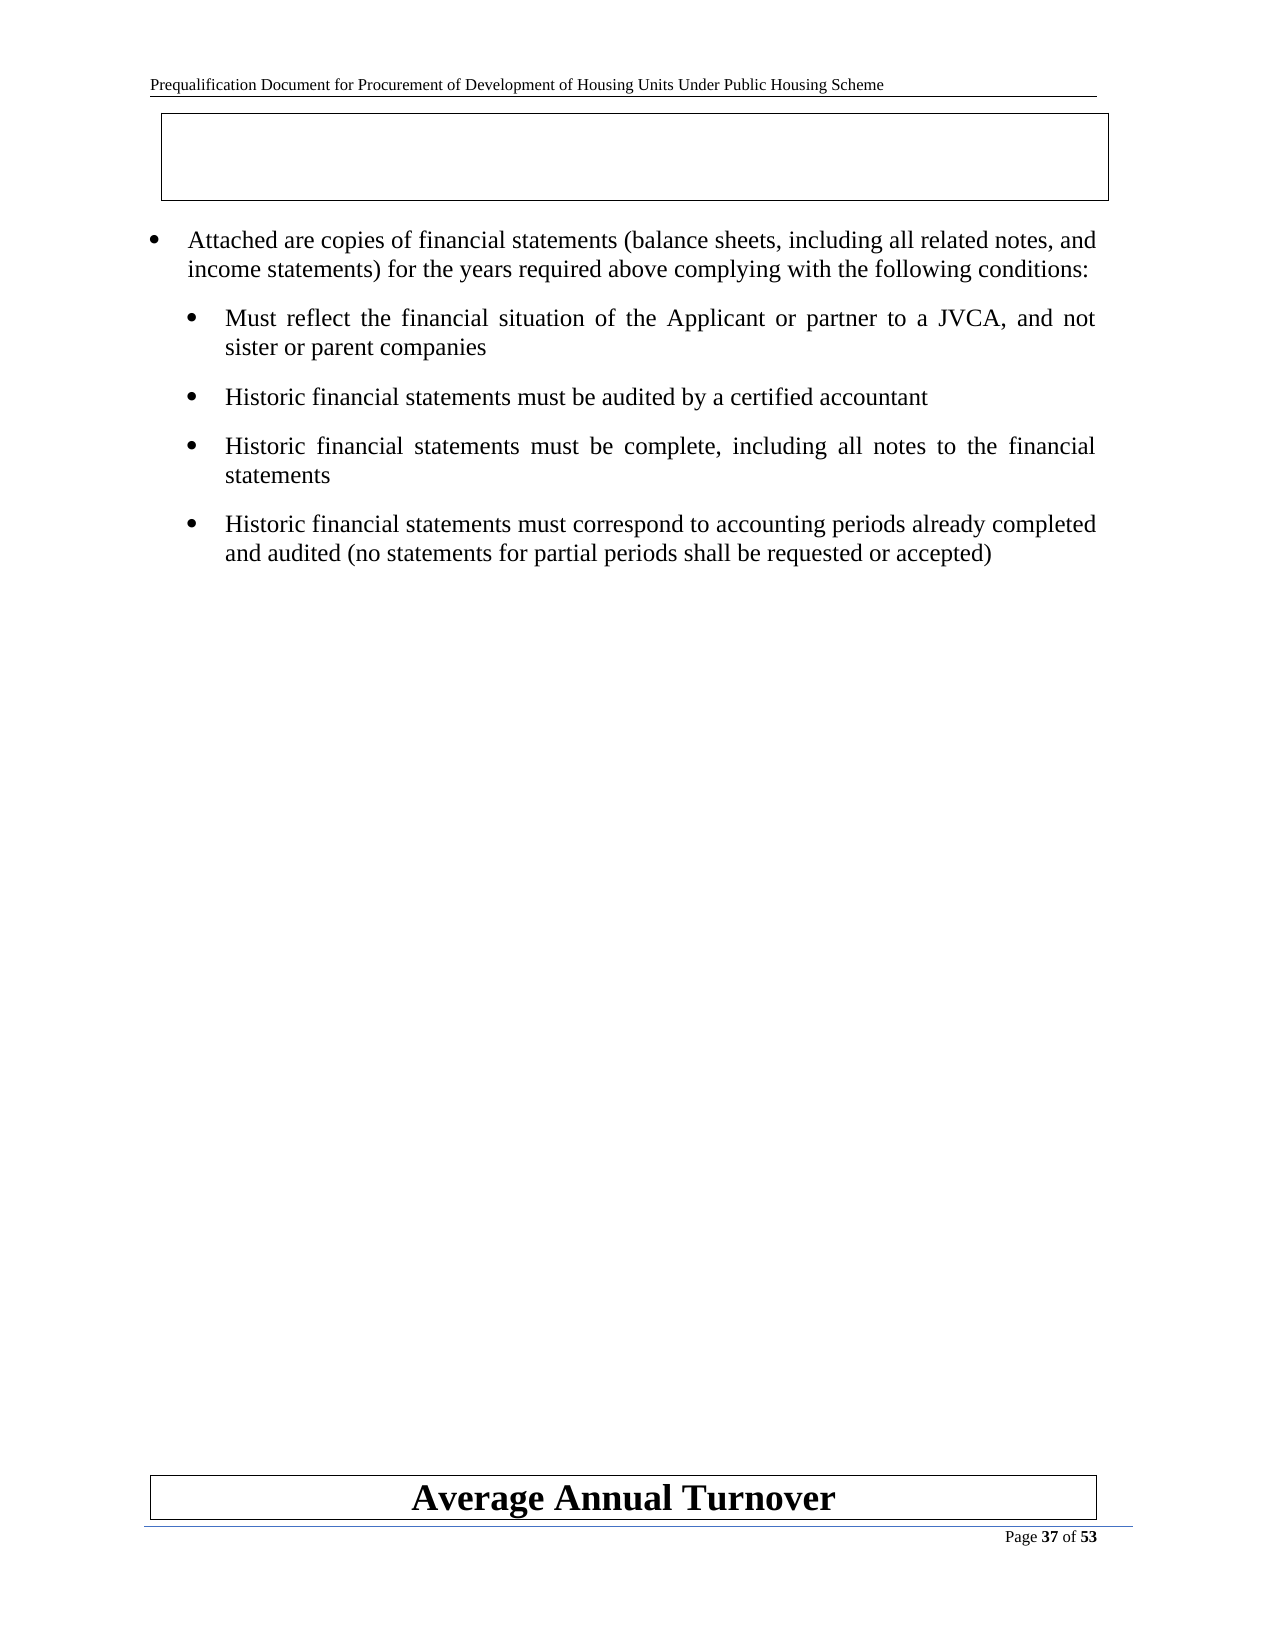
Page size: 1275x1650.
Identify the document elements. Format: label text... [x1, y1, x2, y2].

list Historic financial statements must be audited by a certified accountant [187, 382, 1097, 410]
text  Attached are copies of financial statements (balance sheets, including all related notes, and income statements) for the years required above complying with the following conditions: [150, 225, 1097, 282]
list Must reflect the financial situation of the Applicant or partner to a JVCA, and not sister or parent companies [187, 303, 1097, 361]
table_header Average Annual Turnover [151, 1476, 1096, 1519]
table_cell [162, 114, 1108, 200]
list Historic financial statements must be complete, including all notes to the financial statements [187, 431, 1097, 489]
list Historic financial statements must correspond to accounting periods already completed and audited (no statements for partial periods shall be requested or accepted) [187, 509, 1097, 567]
